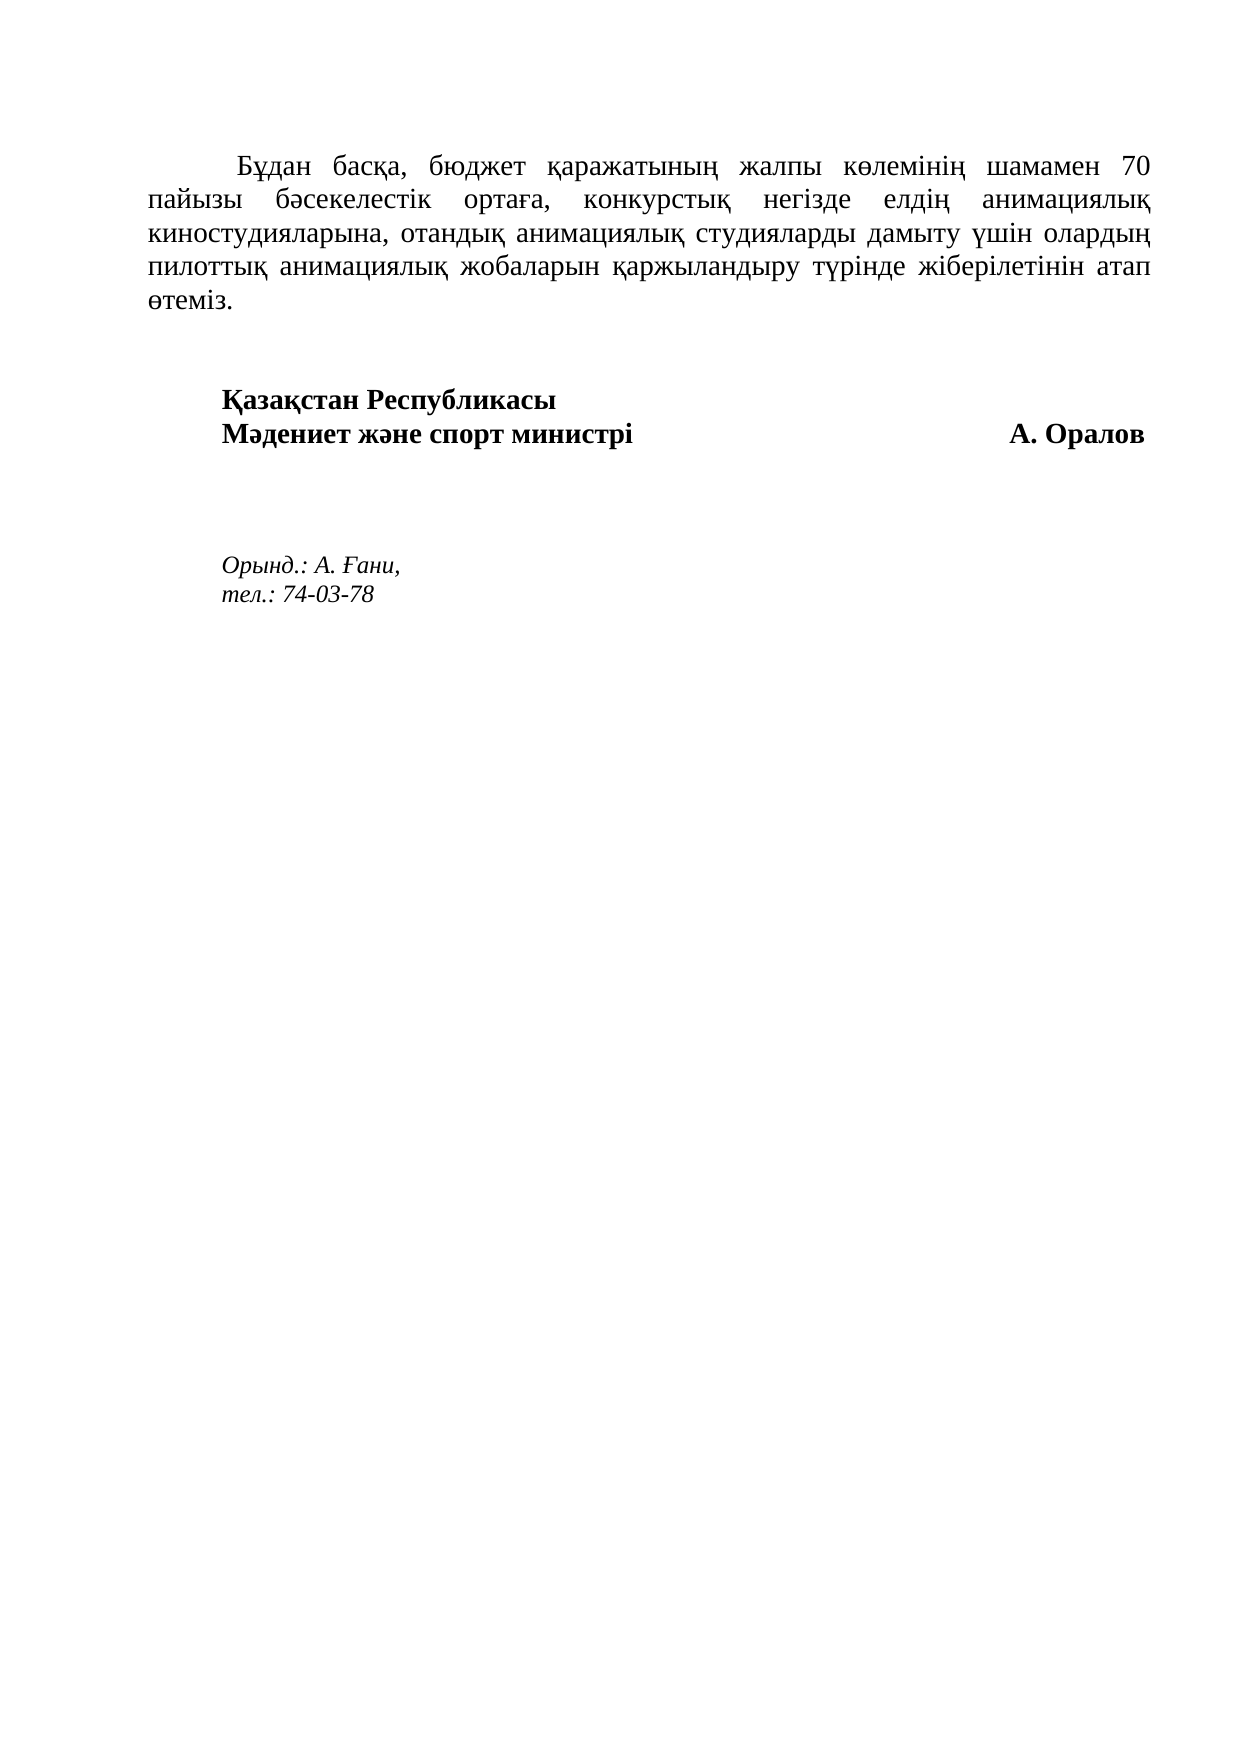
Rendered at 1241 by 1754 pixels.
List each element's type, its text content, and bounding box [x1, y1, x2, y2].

text Бұдан басқа, бюджет қаражатының жалпы көлемінің шамамен 70 пайызы бәсекелестік ортаға, конкурстық негізде елдің анимациялық киностудияларына, отандық анимациялық студияларды дамыту үшін олардың пилоттық анимациялық жобаларын қаржыландыру түрінде жіберілетінін атап өтеміз. [148, 148, 1152, 315]
text тел.: 74-03-78 [148, 579, 1152, 608]
text Орынд.: А. Ғани, [148, 550, 1152, 579]
text Мәдениет және спорт министрі А. Оралов [148, 416, 1152, 449]
text Қазақстан Республикасы [148, 382, 1152, 416]
